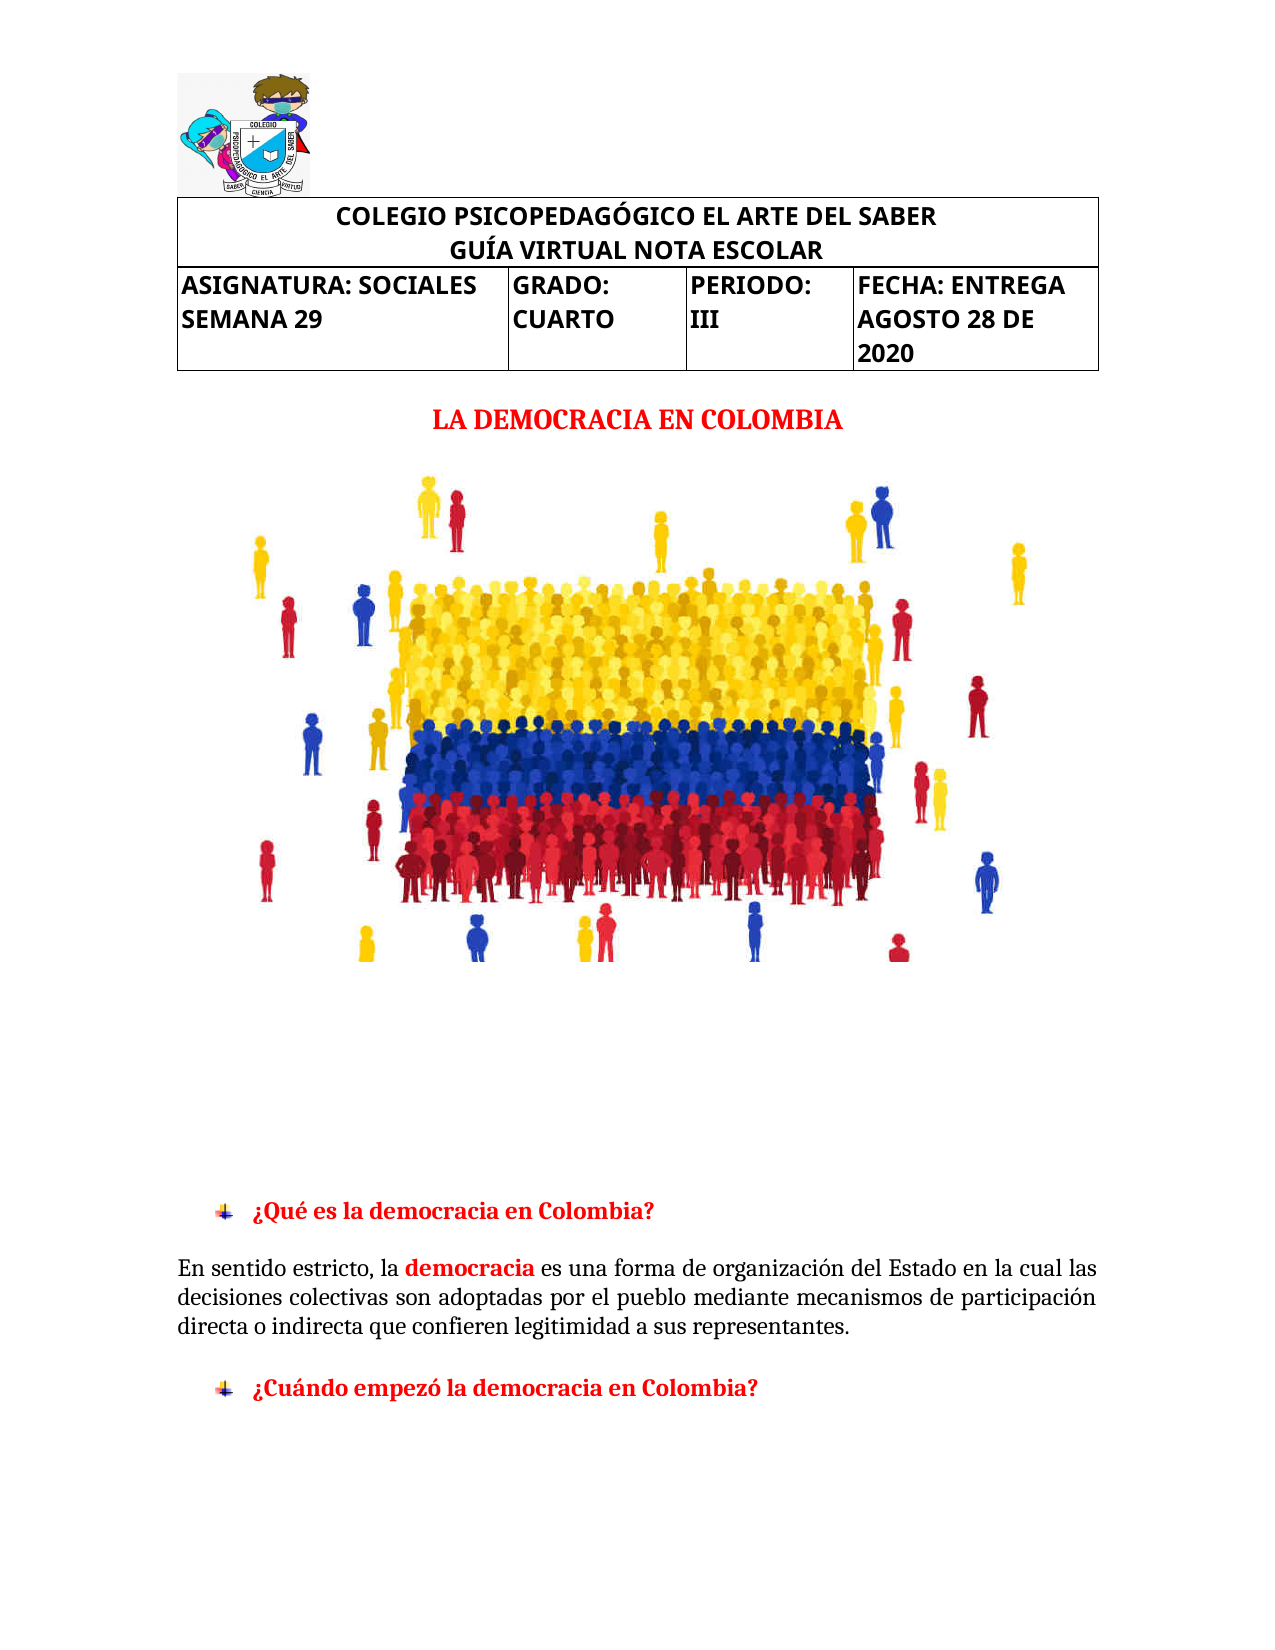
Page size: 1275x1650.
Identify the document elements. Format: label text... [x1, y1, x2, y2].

table_cell GRADO: CUARTO [509, 268, 686, 369]
table_cell PERIODO: III [687, 268, 853, 369]
text LA DEMOCRACIA EN COLOMBIA [177, 403, 1098, 436]
picture [215, 1379, 233, 1397]
table_cell ASIGNATURA: SOCIALES SEMANA 29 [178, 268, 508, 369]
table_cell FECHA: ENTREGA AGOSTO 28 DE 2020 [854, 268, 1098, 369]
table_header COLEGIO PSICOPEDAGÓGICO EL ARTE DEL SABER GUÍA VIRTUAL NOTA ESCOLAR [178, 198, 1098, 266]
list ¿Cuándo empezó la democracia en Colombia? [215, 1374, 1098, 1402]
picture [177, 473, 1098, 962]
text En sentido estricto, la democracia es una forma de organización del Estado en la cual las decisiones colectivas son adoptadas por el pueblo mediante mecanismos de participación directa o indirecta que confieren legitimidad a sus representantes. [177, 1254, 1098, 1341]
list ¿Qué es la democracia en Colombia? [215, 1197, 1098, 1226]
picture [177, 73, 310, 197]
picture [215, 1202, 233, 1220]
